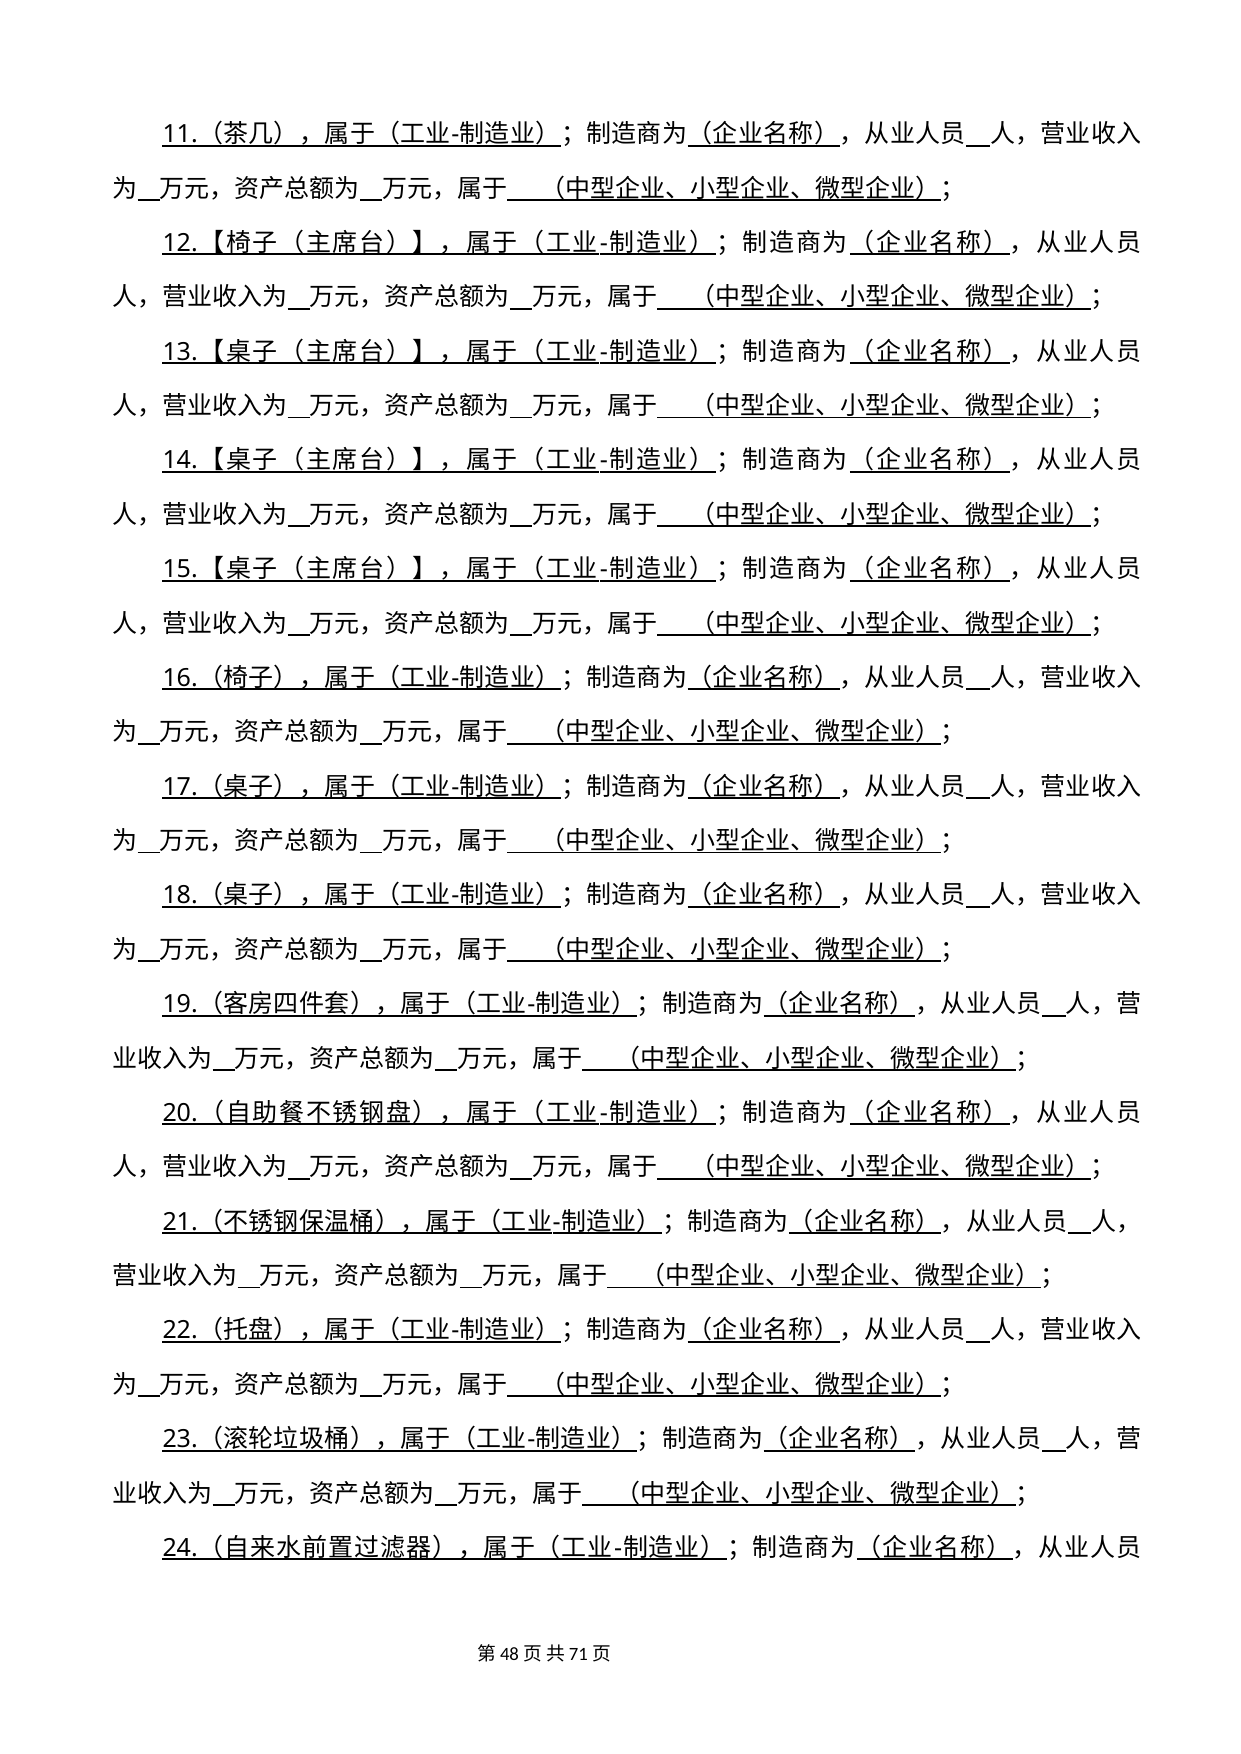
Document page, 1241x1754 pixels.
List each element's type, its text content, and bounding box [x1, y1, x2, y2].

text 23.（滚轮垃圾桶），属于（工业-制造业）；制造商为（企业名称），从业人员 人，营业收入为 万元，资产总额为 万元，属于 （中型企业、小型企业、微型企业）； [112, 1419, 1142, 1509]
text 21.（不锈钢保温桶），属于（工业-制造业）；制造商为（企业名称），从业人员 人，营业收入为 万元，资产总额为 万元，属于 （中型企业、小型企业、微型企业）； [112, 1201, 1142, 1292]
text 14.【桌子（主席台）】，属于（工业-制造业）；制造商为（企业名称），从业人员 人，营业收入为 万元，资产总额为 万元，属于 （中型企业、小型企业、微型企业）； [112, 440, 1142, 531]
text 22.（托盘），属于（工业-制造业）；制造商为（企业名称），从业人员 人，营业收入为 万元，资产总额为 万元，属于 （中型企业、小型企业、微型企业）； [112, 1310, 1142, 1401]
text 11.（茶几），属于（工业-制造业）；制造商为（企业名称），从业人员 人，营业收入为 万元，资产总额为 万元，属于 （中型企业、小型企业、微型企业）； [112, 114, 1142, 204]
text 13.【桌子（主席台）】，属于（工业-制造业）；制造商为（企业名称），从业人员 人，营业收入为 万元，资产总额为 万元，属于 （中型企业、小型企业、微型企业）； [112, 331, 1142, 422]
text 18.（桌子），属于（工业-制造业）；制造商为（企业名称），从业人员 人，营业收入为 万元，资产总额为 万元，属于 （中型企业、小型企业、微型企业）； [112, 875, 1142, 966]
text 19.（客房四件套），属于（工业-制造业）；制造商为（企业名称），从业人员 人，营业收入为 万元，资产总额为 万元，属于 （中型企业、小型企业、微型企业）； [112, 984, 1142, 1074]
text 17.（桌子），属于（工业-制造业）；制造商为（企业名称），从业人员 人，营业收入为 万元，资产总额为 万元，属于 （中型企业、小型企业、微型企业）； [112, 766, 1142, 857]
text 20.（自助餐不锈钢盘），属于（工业-制造业）；制造商为（企业名称），从业人员 人，营业收入为 万元，资产总额为 万元，属于 （中型企业、小型企业、微型企业）； [112, 1092, 1142, 1183]
text 12.【椅子（主席台）】，属于（工业-制造业）；制造商为（企业名称），从业人员 人，营业收入为 万元，资产总额为 万元，属于 （中型企业、小型企业、微型企业）； [112, 222, 1142, 313]
text 15.【桌子（主席台）】，属于（工业-制造业）；制造商为（企业名称），从业人员 人，营业收入为 万元，资产总额为 万元，属于 （中型企业、小型企业、微型企业）； [112, 549, 1142, 639]
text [112, 1527, 1142, 1564]
text 16.（椅子），属于（工业-制造业）；制造商为（企业名称），从业人员 人，营业收入为 万元，资产总额为 万元，属于 （中型企业、小型企业、微型企业）； [112, 657, 1142, 748]
